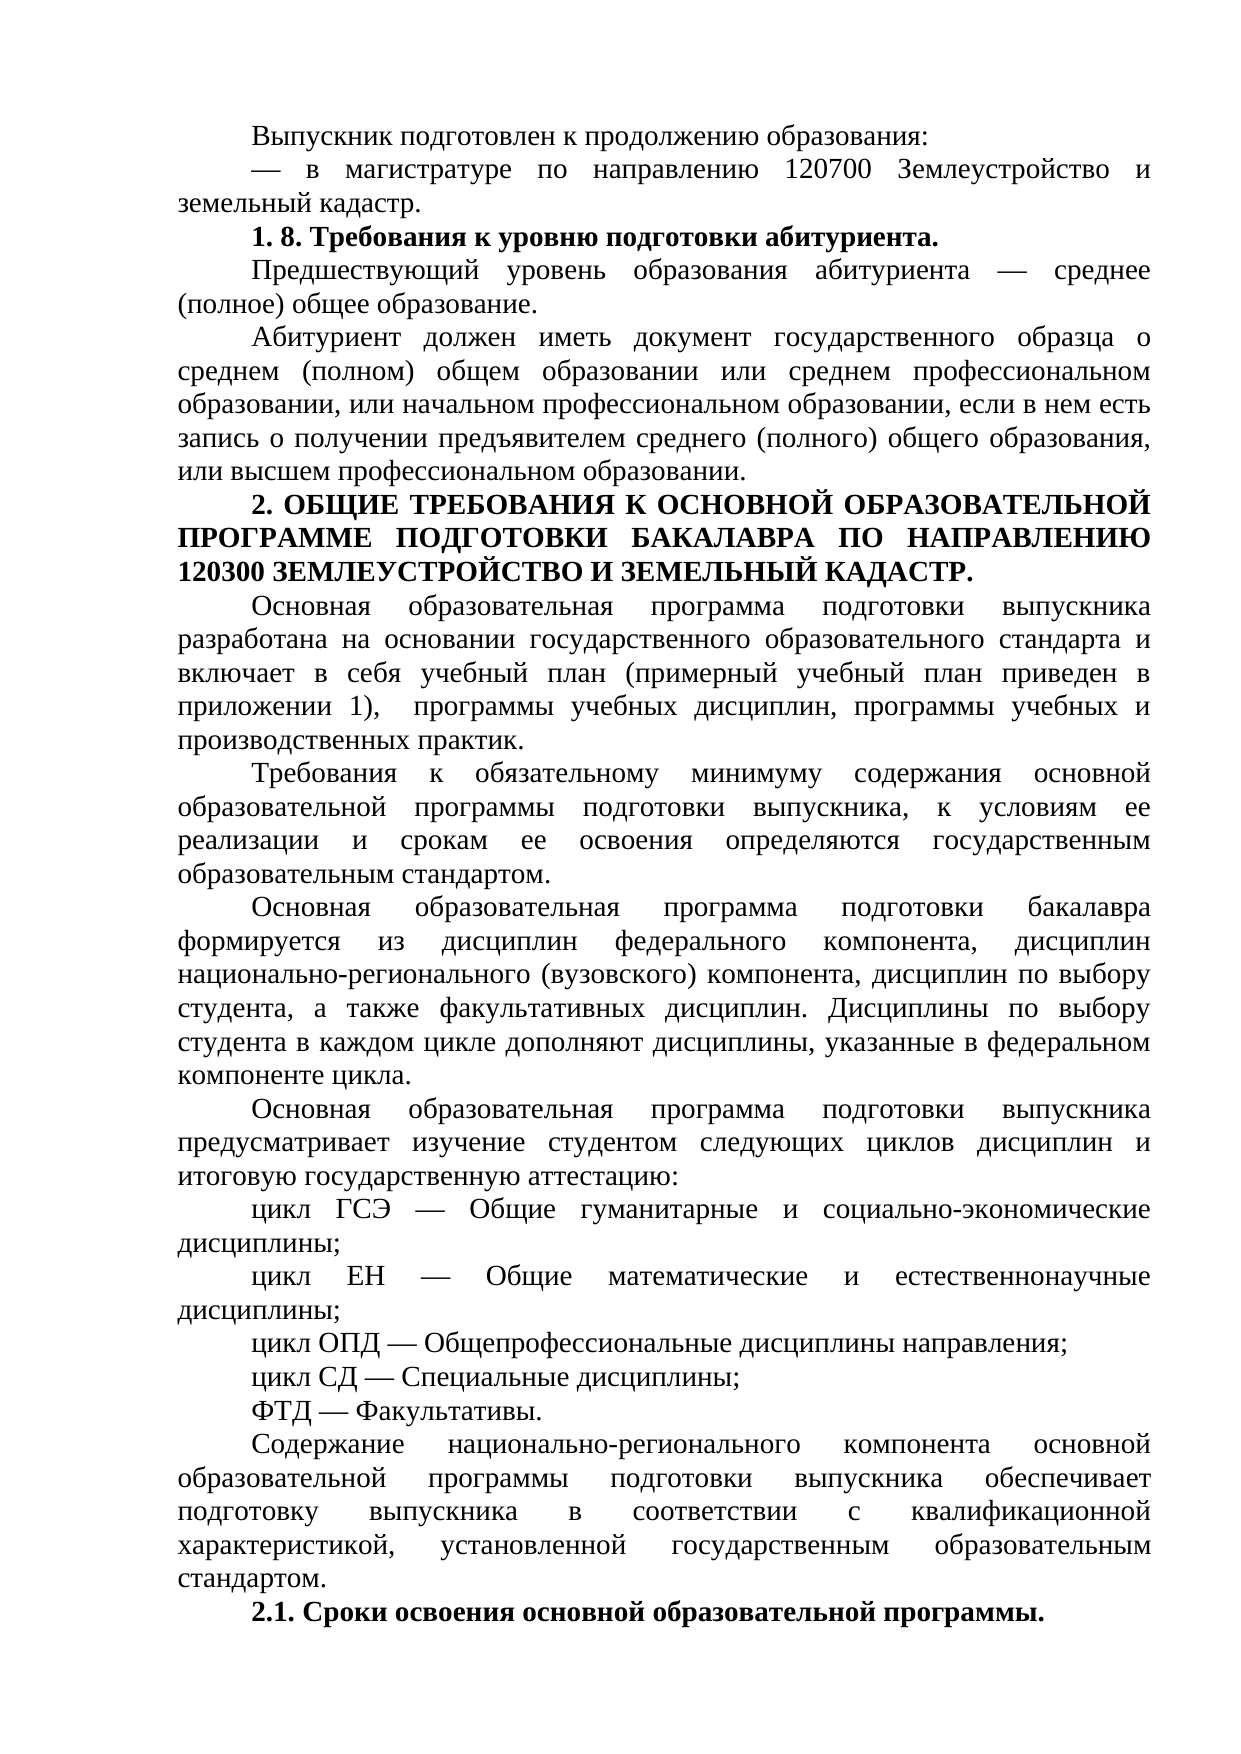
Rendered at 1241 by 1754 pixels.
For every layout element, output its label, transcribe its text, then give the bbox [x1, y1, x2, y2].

text ФТД — Факультативы. [177, 1393, 1152, 1426]
text Выпускник подготовлен к продолжению образования: [177, 118, 1152, 152]
text 2.1. Сроки освоения основной образовательной программы. [177, 1594, 1152, 1627]
text Основная образовательная программа подготовки выпускника разработана на основании государственного образовательного стандарта и включает в себя учебный план (примерный учебный план приведен в приложении 1), программы учебных дисциплин, программы учебных и производственных практик. [177, 588, 1152, 755]
text 1. 8. Требования к уровню подготовки абитуриента. [177, 219, 1152, 252]
text Абитуриент должен иметь документ государственного образца о среднем (полном) общем образовании или среднем профессиональном образовании, или начальном профессиональном образовании, если в нем есть запись о получении предъявителем среднего (полного) общего образования, или высшем профессиональном образовании. [177, 319, 1152, 487]
text 2. ОБЩИЕ ТРЕБОВАНИЯ К ОСНОВНОЙ ОБРАЗОВАТЕЛЬНОЙ ПРОГРАММЕ ПОДГОТОВКИ БАКАЛАВРА ПО НАПРАВЛЕНИЮ 120300 ЗЕМЛЕУСТРОЙСТВО И ЗЕМЕЛЬНЫЙ КАДАСТР. [177, 487, 1152, 588]
text Основная образовательная программа подготовки выпускника предусматривает изучение студентом следующих циклов дисциплин и итоговую государственную аттестацию: [177, 1091, 1152, 1191]
text цикл ОПД — Общепрофессиональные дисциплины направления; [177, 1326, 1152, 1359]
text цикл СД — Специальные дисциплины; [177, 1359, 1152, 1393]
text Основная образовательная программа подготовки бакалавра формируется из дисциплин федерального компонента, дисциплин национально-регионального (вузовского) компонента, дисциплин по выбору студента, а также факультативных дисциплин. Дисциплины по выбору студента в каждом цикле дополняют дисциплины, указанные в федеральном компоненте цикла. [177, 889, 1152, 1091]
text цикл ГСЭ — Общие гуманитарные и социально-экономические дисциплины; [177, 1191, 1152, 1258]
text Требования к обязательному минимуму содержания основной образовательной программы подготовки выпускника, к условиям ее реализации и срокам ее освоения определяются государственным образовательным стандартом. [177, 755, 1152, 889]
text цикл ЕН — Общие математические и естественнонаучные дисциплины; [177, 1258, 1152, 1326]
text Содержание национально-регионального компонента основной образовательной программы подготовки выпускника обеспечивает подготовку выпускника в соответствии с квалификационной характеристикой, установленной государственным образовательным стандартом. [177, 1426, 1152, 1594]
text — в магистратуре по направлению 120700 Землеустройство и земельный кадастр. [177, 152, 1152, 219]
text Предшествующий уровень образования абитуриента — среднее (полное) общее образование. [177, 252, 1152, 319]
